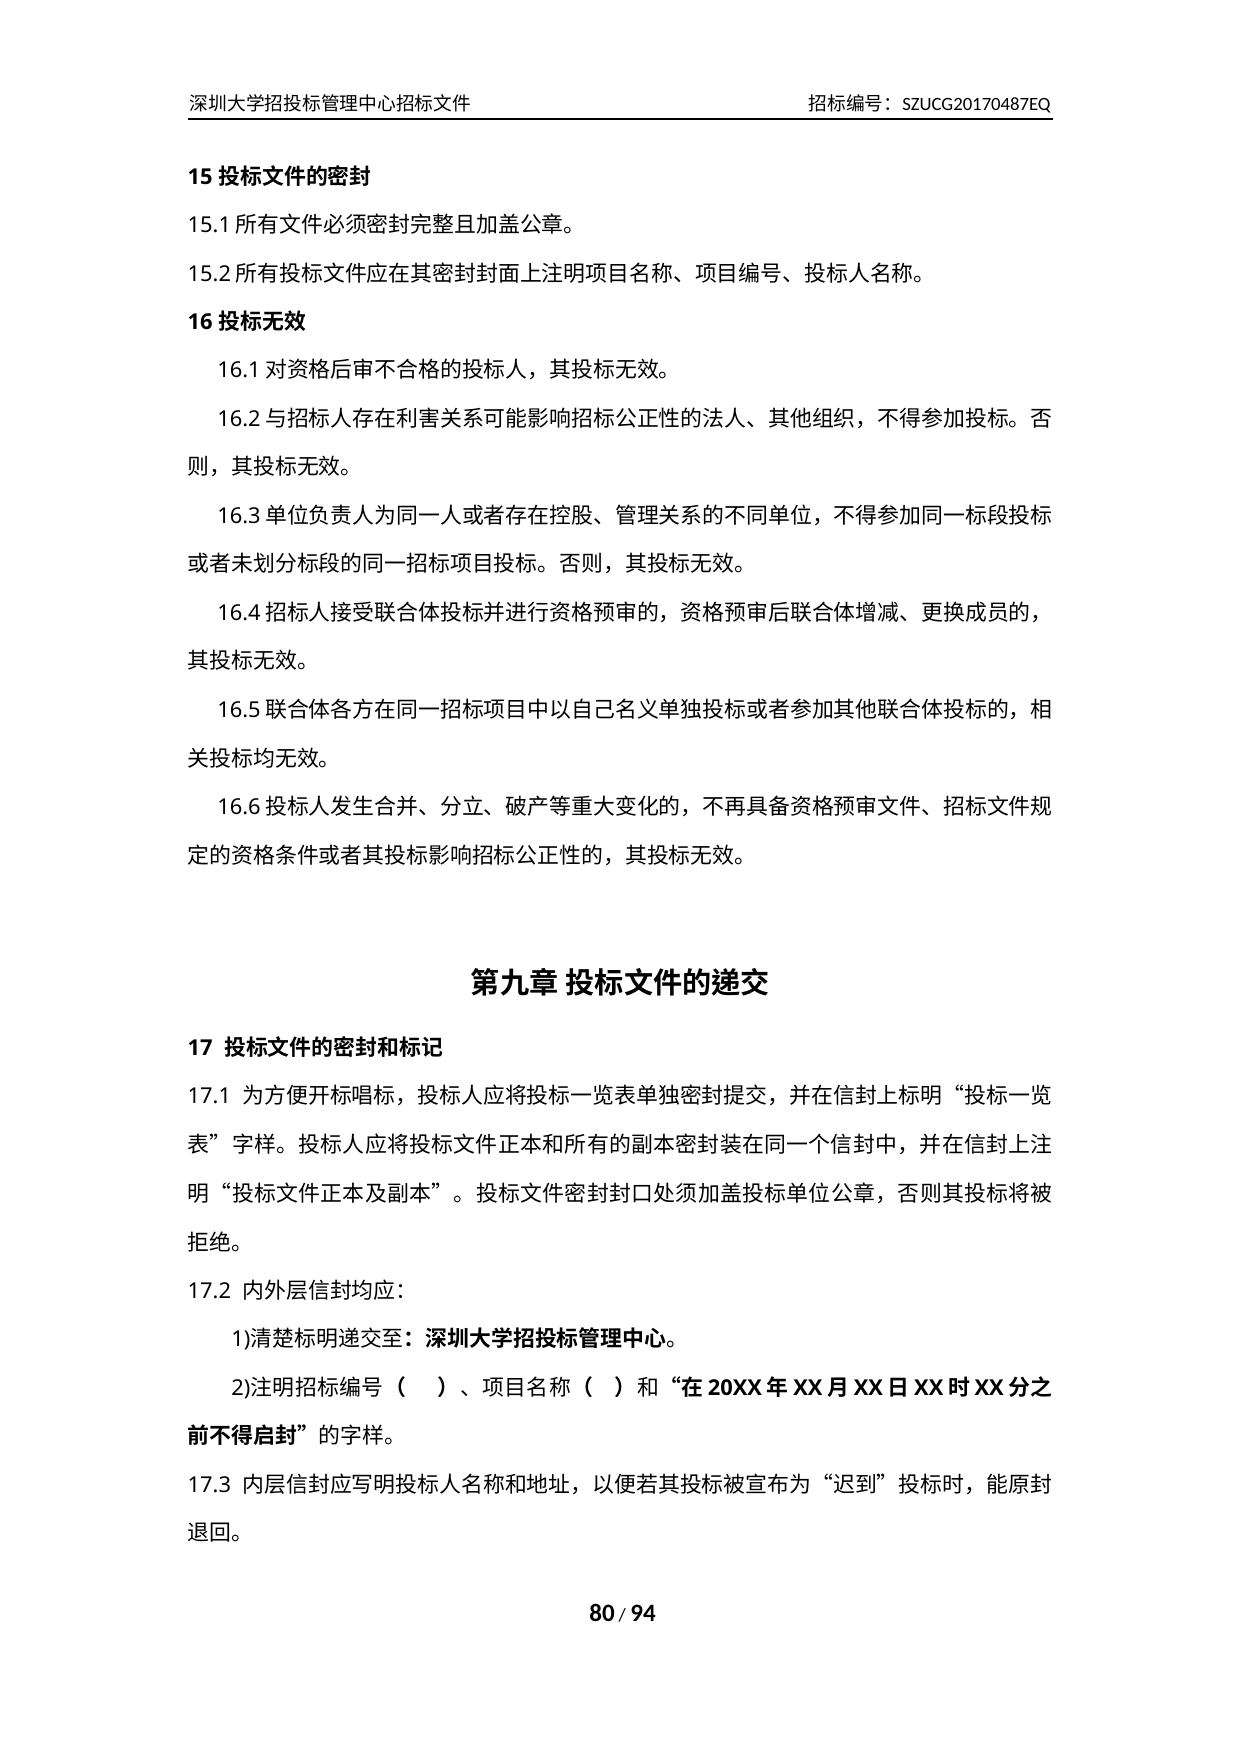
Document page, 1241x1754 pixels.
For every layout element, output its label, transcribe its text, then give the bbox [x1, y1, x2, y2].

text 16.4招标人接受联合体投标并进行资格预审的，资格预审后联合体增减、更换成员的，其投标无效。 [187, 594, 1053, 676]
text 15 投标文件的密封 [187, 158, 1053, 191]
text 16.1对资格后审不合格的投标人，其投标无效。 [187, 352, 1053, 384]
text 16.3单位负责人为同一人或者存在控股、管理关系的不同单位，不得参加同一标段投标或者未划分标段的同一招标项目投标。否则，其投标无效。 [187, 497, 1053, 578]
text 17 投标文件的密封和标记 [187, 1031, 1053, 1063]
text 2)注明招标编号（ ）、项目名称（ ）和“在20XX年XX月XX日XX时XX分之前不得启封”的字样。 [187, 1369, 1053, 1450]
text 17.2 内外层信封均应： [187, 1272, 1053, 1305]
text 1)清楚标明递交至：深圳大学招投标管理中心。 [187, 1321, 1053, 1353]
text 17.1 为方便开标唱标，投标人应将投标一览表单独密封提交，并在信封上标明“投标一览表”字样。投标人应将投标文件正本和所有的副本密封装在同一个信封中，并在信封上注明“投标文件正本及副本”。投标文件密封封口处须加盖投标单位公章，否则其投标将被拒绝。 [187, 1078, 1053, 1257]
text 16.6投标人发生合并、分立、破产等重大变化的，不再具备资格预审文件、招标文件规定的资格条件或者其投标影响招标公正性的，其投标无效。 [187, 788, 1053, 870]
text 16.5联合体各方在同一招标项目中以自己名义单独投标或者参加其他联合体投标的，相关投标均无效。 [187, 691, 1053, 773]
text 15.2所有投标文件应在其密封封面上注明项目名称、项目编号、投标人名称。 [187, 255, 1053, 288]
text 16 投标无效 [187, 303, 1053, 336]
text 15.1所有文件必须密封完整且加盖公章。 [187, 207, 1053, 239]
text 16.2与招标人存在利害关系可能影响招标公正性的法人、其他组织，不得参加投标。否则，其投标无效。 [187, 400, 1053, 481]
subtitle 第九章 投标文件的递交 [187, 949, 1053, 1014]
text 17.3 内层信封应写明投标人名称和地址，以便若其投标被宣布为“迟到”投标时，能原封退回。 [187, 1466, 1053, 1547]
